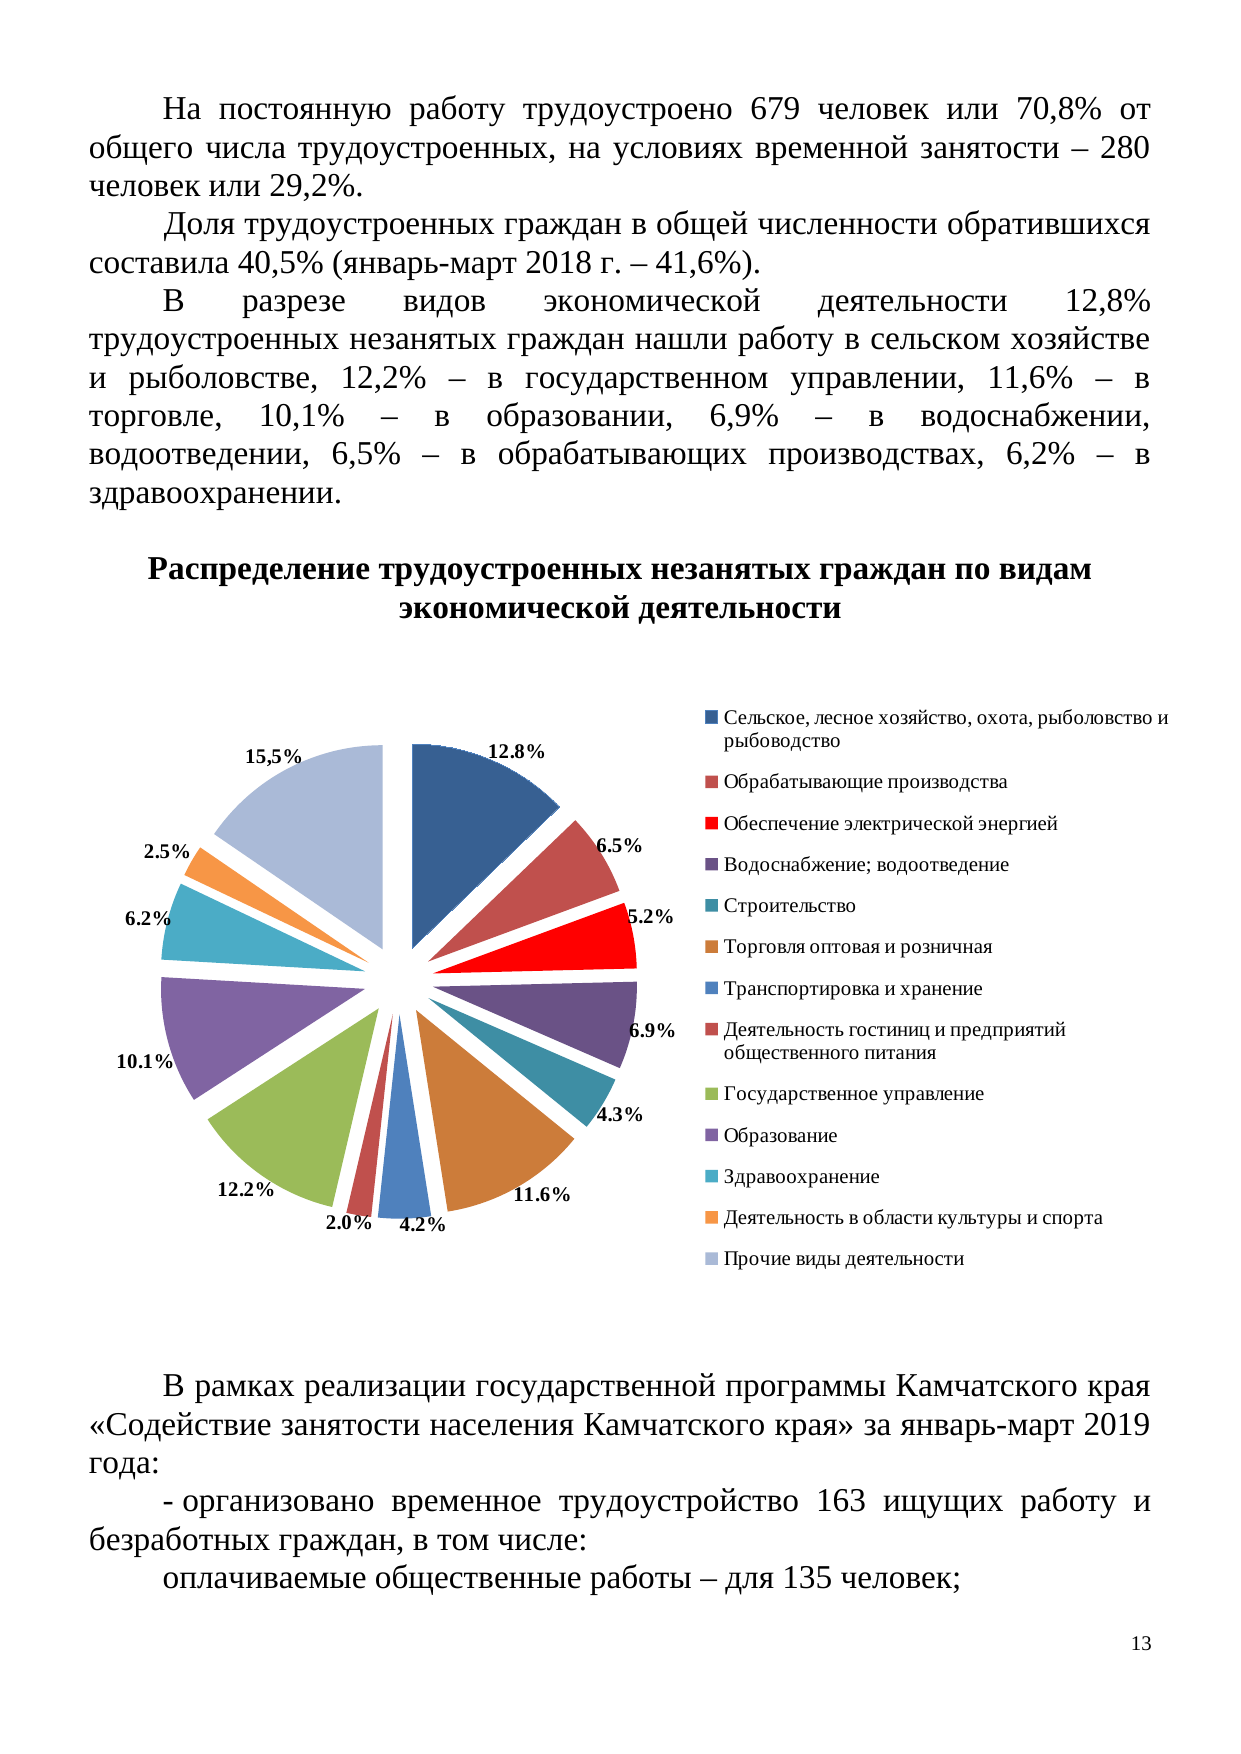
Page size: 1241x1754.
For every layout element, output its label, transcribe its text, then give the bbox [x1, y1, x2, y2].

text В разрезе видов экономической деятельности 12,8% трудоустроенных незанятых граждан нашли работу в сельском хозяйстве и рыболовстве, 12,2% – в государственном управлении, 11,6% – в торговле, 10,1% – в образовании, 6,9% – в водоснабжении, водоотведении, 6,5% – в обрабатывающих производствах, 6,2% – в здравоохранении. [89, 280, 1152, 510]
text оплачиваемые общественные работы – для 135 человек; [89, 1557, 1152, 1596]
text В рамках реализации государственной программы Камчатского края «Содействие занятости населения Камчатского края» за январь-март 2019 года: [89, 1366, 1152, 1481]
text Распределение трудоустроенных незанятых граждан по видам экономической деятельности [89, 549, 1152, 625]
text На постоянную работу трудоустроено 679 человек или 70,8% от общего числа трудоустроенных, на условиях временной занятости – 280 человек или 29,2%. [89, 89, 1152, 204]
text - организовано временное трудоустройство 163 ищущих работу и безработных граждан, в том числе: [89, 1481, 1152, 1557]
text Доля трудоустроенных граждан в общей численности обратившихся составила 40,5% (январь-март 2018 г. – 41,6%). [89, 204, 1152, 280]
